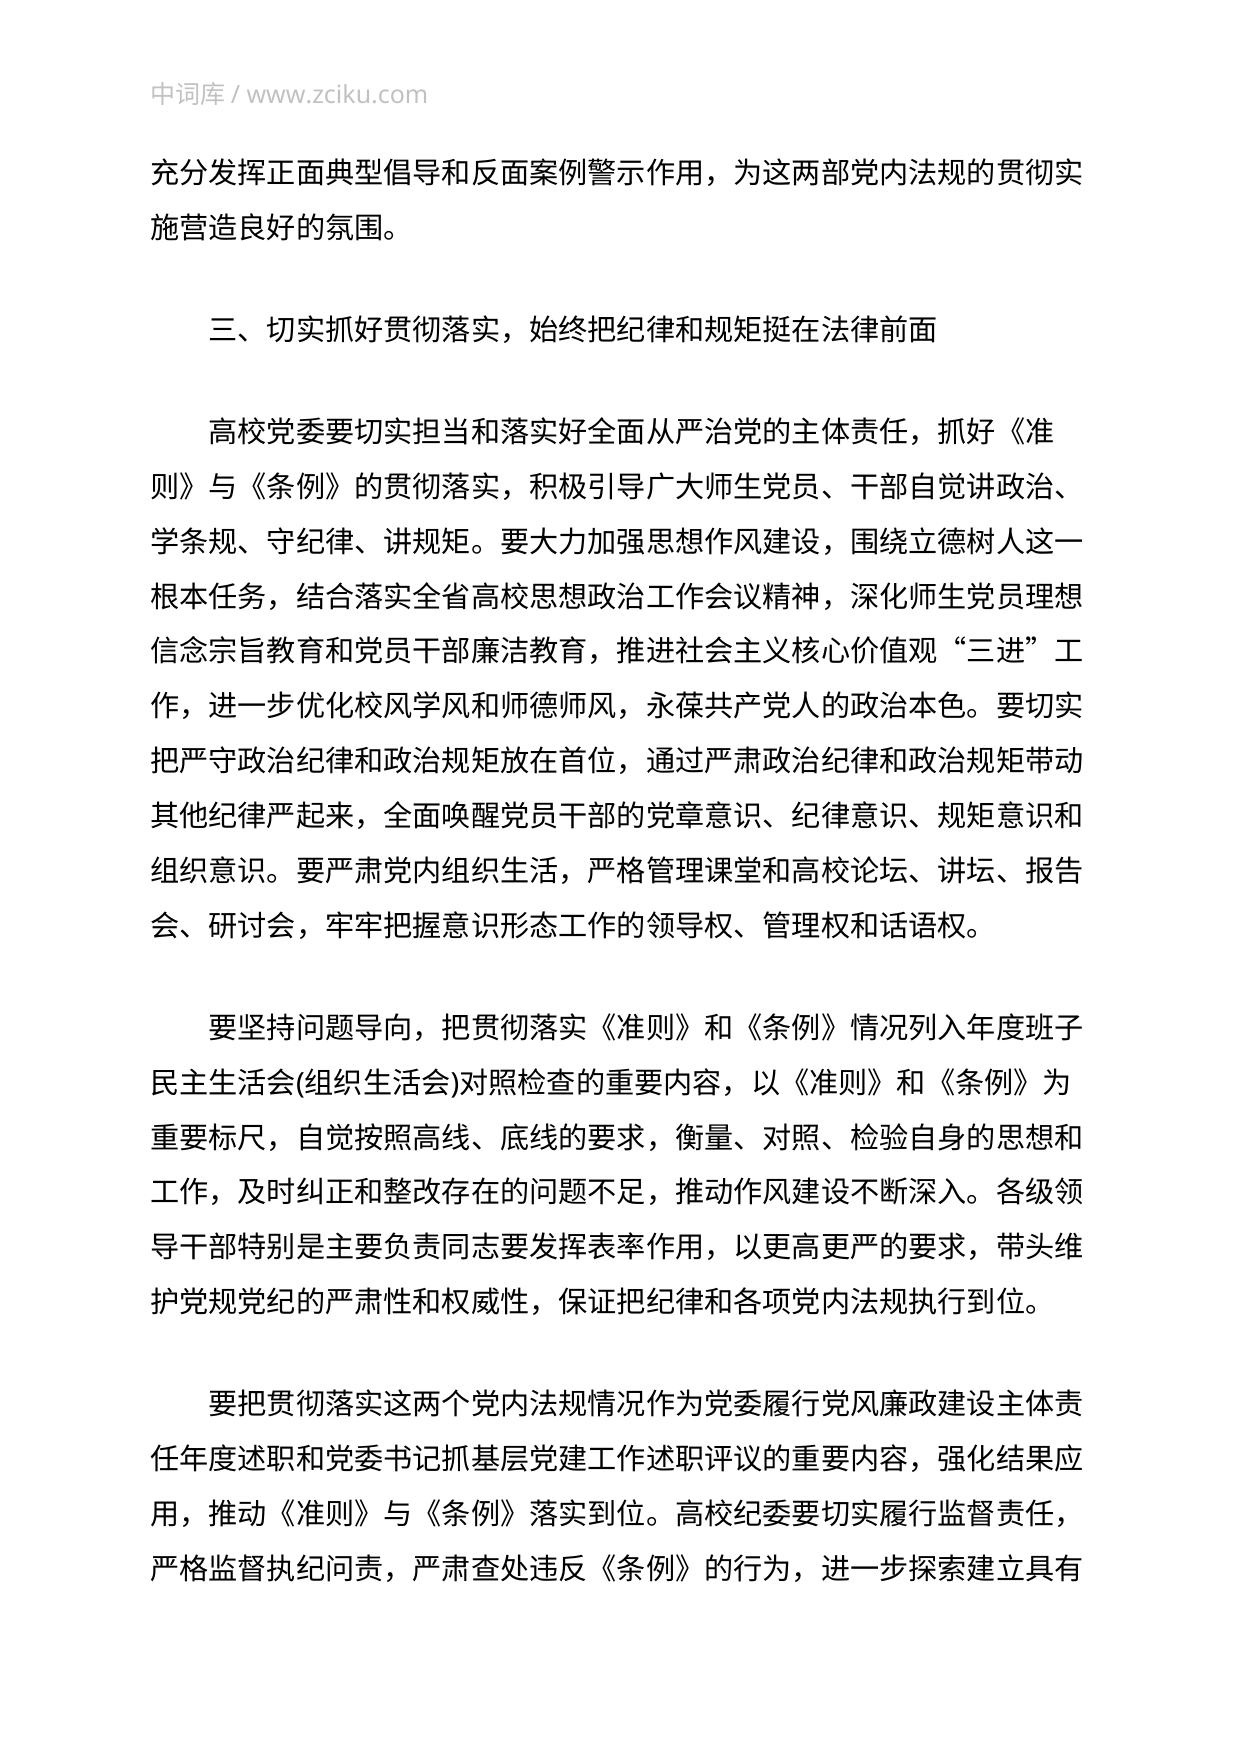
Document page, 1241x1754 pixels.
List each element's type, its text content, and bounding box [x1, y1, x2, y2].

text 三、切实抓好贯彻落实，始终把纪律和规矩挺在法律前面 [150, 307, 1090, 349]
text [150, 150, 1090, 247]
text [150, 1381, 1090, 1588]
text 要坚持问题导向，把贯彻落实《准则》和《条例》情况列入年度班子民主生活会(组织生活会)对照检查的重要内容，以《准则》和《条例》为重要标尺，自觉按照高线、底线的要求，衡量、对照、检验自身的思想和工作，及时纠正和整改存在的问题不足，推动作风建设不断深入。各级领导干部特别是主要负责同志要发挥表率作用，以更高更严的要求，带头维护党规党纪的严肃性和权威性，保证把纪律和各项党内法规执行到位。 [150, 1004, 1090, 1321]
text 高校党委要切实担当和落实好全面从严治党的主体责任，抓好《准则》与《条例》的贯彻落实，积极引导广大师生党员、干部自觉讲政治、学条规、守纪律、讲规矩。要大力加强思想作风建设，围绕立德树人这一根本任务，结合落实全省高校思想政治工作会议精神，深化师生党员理想信念宗旨教育和党员干部廉洁教育，推进社会主义核心价值观“三进”工作，进一步优化校风学风和师德师风，永葆共产党人的政治本色。要切实把严守政治纪律和政治规矩放在首位，通过严肃政治纪律和政治规矩带动其他纪律严起来，全面唤醒党员干部的党章意识、纪律意识、规矩意识和组织意识。要严肃党内组织生活，严格管理课堂和高校论坛、讲坛、报告会、研讨会，牢牢把握意识形态工作的领导权、管理权和话语权。 [150, 408, 1090, 945]
